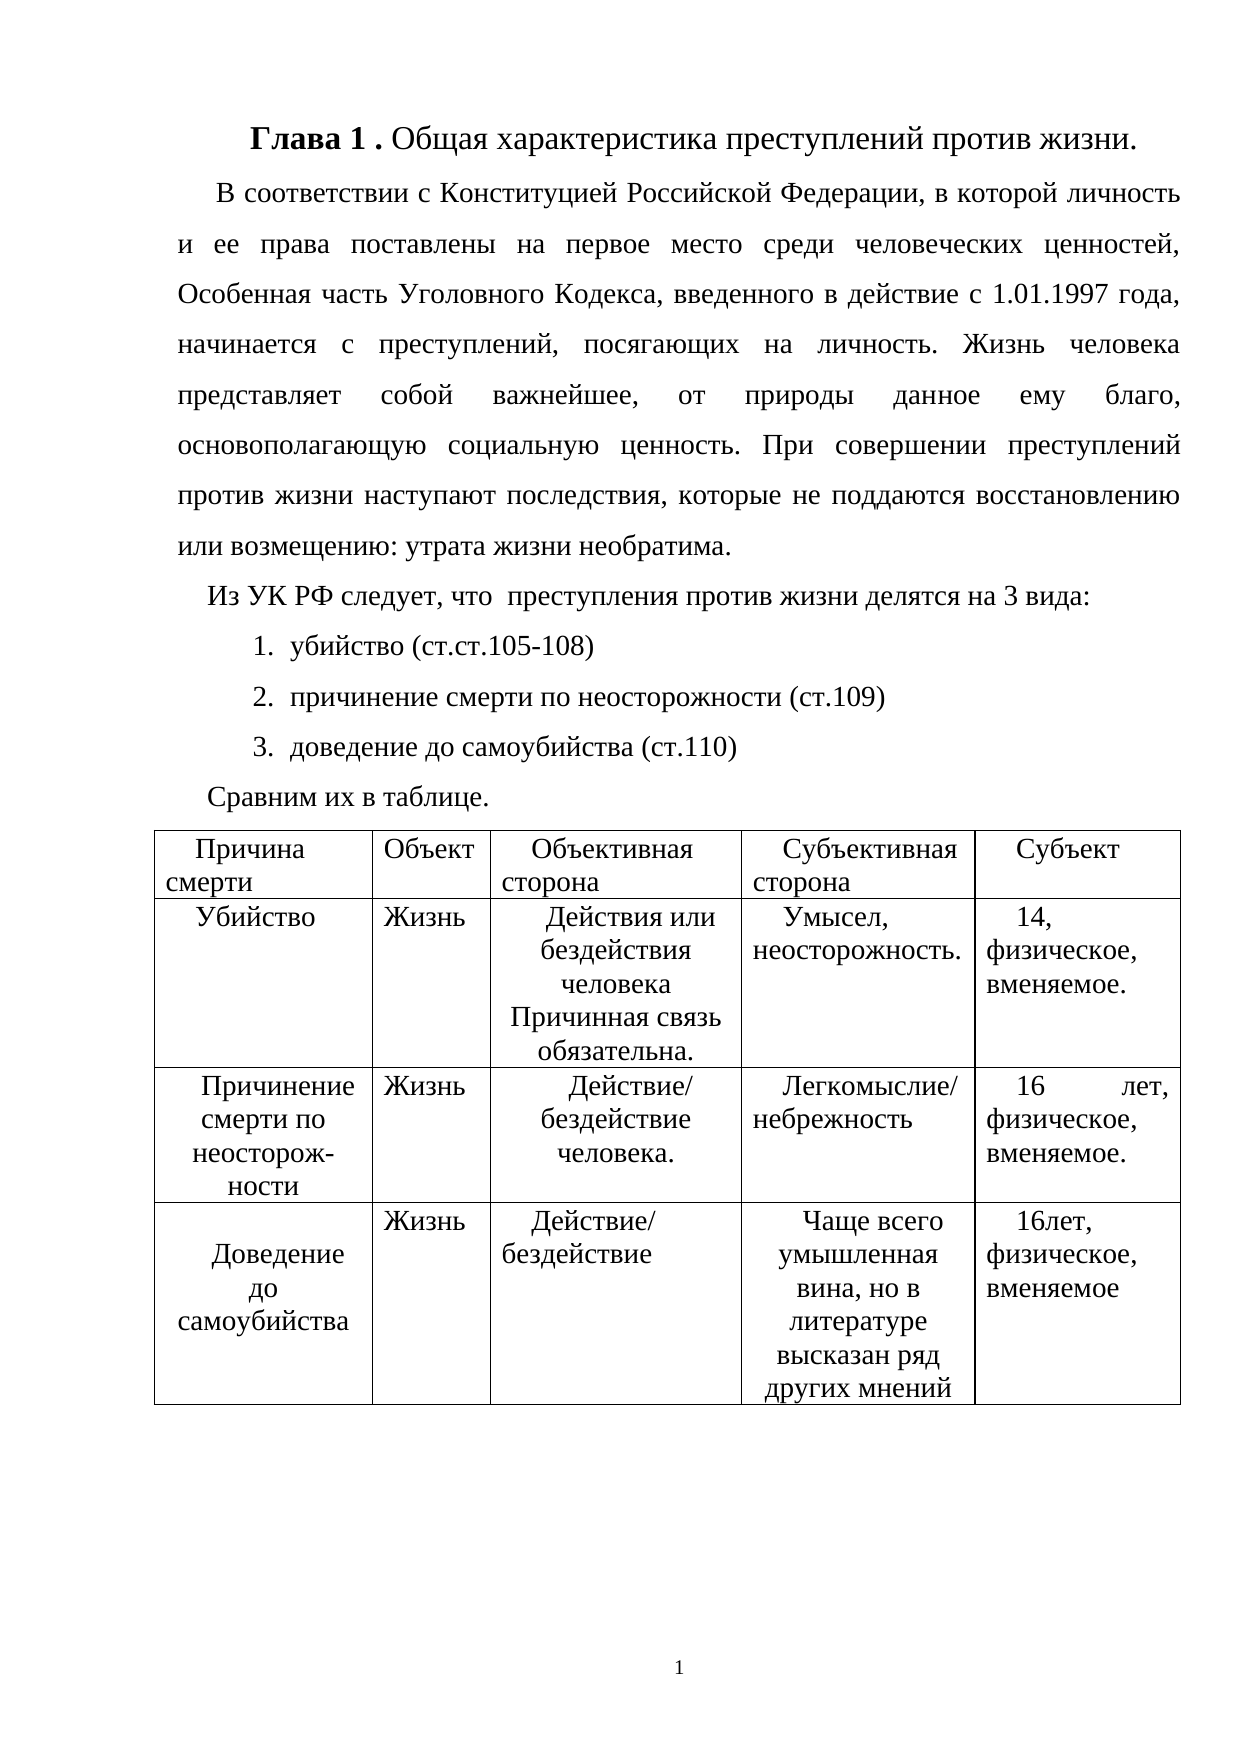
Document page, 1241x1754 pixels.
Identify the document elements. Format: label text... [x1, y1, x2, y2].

text Сравним их в таблице. [177, 779, 1181, 813]
table_cell 16лет, физическое, вменяемое [976, 1203, 1180, 1404]
table_cell Доведение до самоубийства [155, 1203, 372, 1404]
table_cell Умысел, неосторожность. [742, 899, 974, 1067]
table_cell Чаще всего умышленная вина, но в литературе высказан ряд других мнений [742, 1203, 974, 1404]
table_cell 14, физическое, вменяемое. [976, 899, 1180, 1067]
table_cell Причинение смерти по неосторож-ности [155, 1068, 372, 1202]
table_cell Жизнь [373, 1068, 490, 1202]
table_header Объект [373, 831, 490, 898]
table_cell Легкомыслие/небрежность [742, 1068, 974, 1202]
table_header Объективная сторона [491, 831, 741, 898]
list убийство (ст.ст.105-108) [252, 628, 1181, 662]
table_header Причина смерти [155, 831, 372, 898]
text В соответствии с Конституцией Российской Федерации, в которой личность и ее права поставлены на первое место среди человеческих ценностей, Особенная часть Уголовного Кодекса, введенного в действие с 1.01.1997 года, начинается с преступлений, посягающих на личность. Жизнь человека представляет собой важнейшее, от природы данное ему благо, основополагающую социальную ценность. При совершении преступлений против жизни наступают последствия, которые не поддаются восстановлению или возмещению: утрата жизни необратима. [177, 176, 1181, 561]
table_cell Действия или бездействия человека Причинная связь обязательна. [491, 899, 741, 1067]
table_cell Действие/бездействие [491, 1203, 741, 1404]
table_cell Убийство [155, 899, 372, 1067]
list доведение до самоубийства (ст.110) [252, 729, 1181, 763]
table_cell Жизнь [373, 1203, 490, 1404]
table_header Субъективная сторона [742, 831, 974, 898]
table_cell 16 лет, физическое, вменяемое. [976, 1068, 1180, 1202]
text Из УК РФ следует, что преступления против жизни делятся на 3 вида: [177, 578, 1181, 612]
list причинение смерти по неосторожности (ст.109) [252, 679, 1181, 712]
table_header Субъект [976, 831, 1180, 898]
text Глава 1 . Общая характеристика преступлений против жизни. [177, 118, 1181, 156]
table_cell Жизнь [373, 899, 490, 1067]
table_cell Действие/бездействие человека. [491, 1068, 741, 1202]
